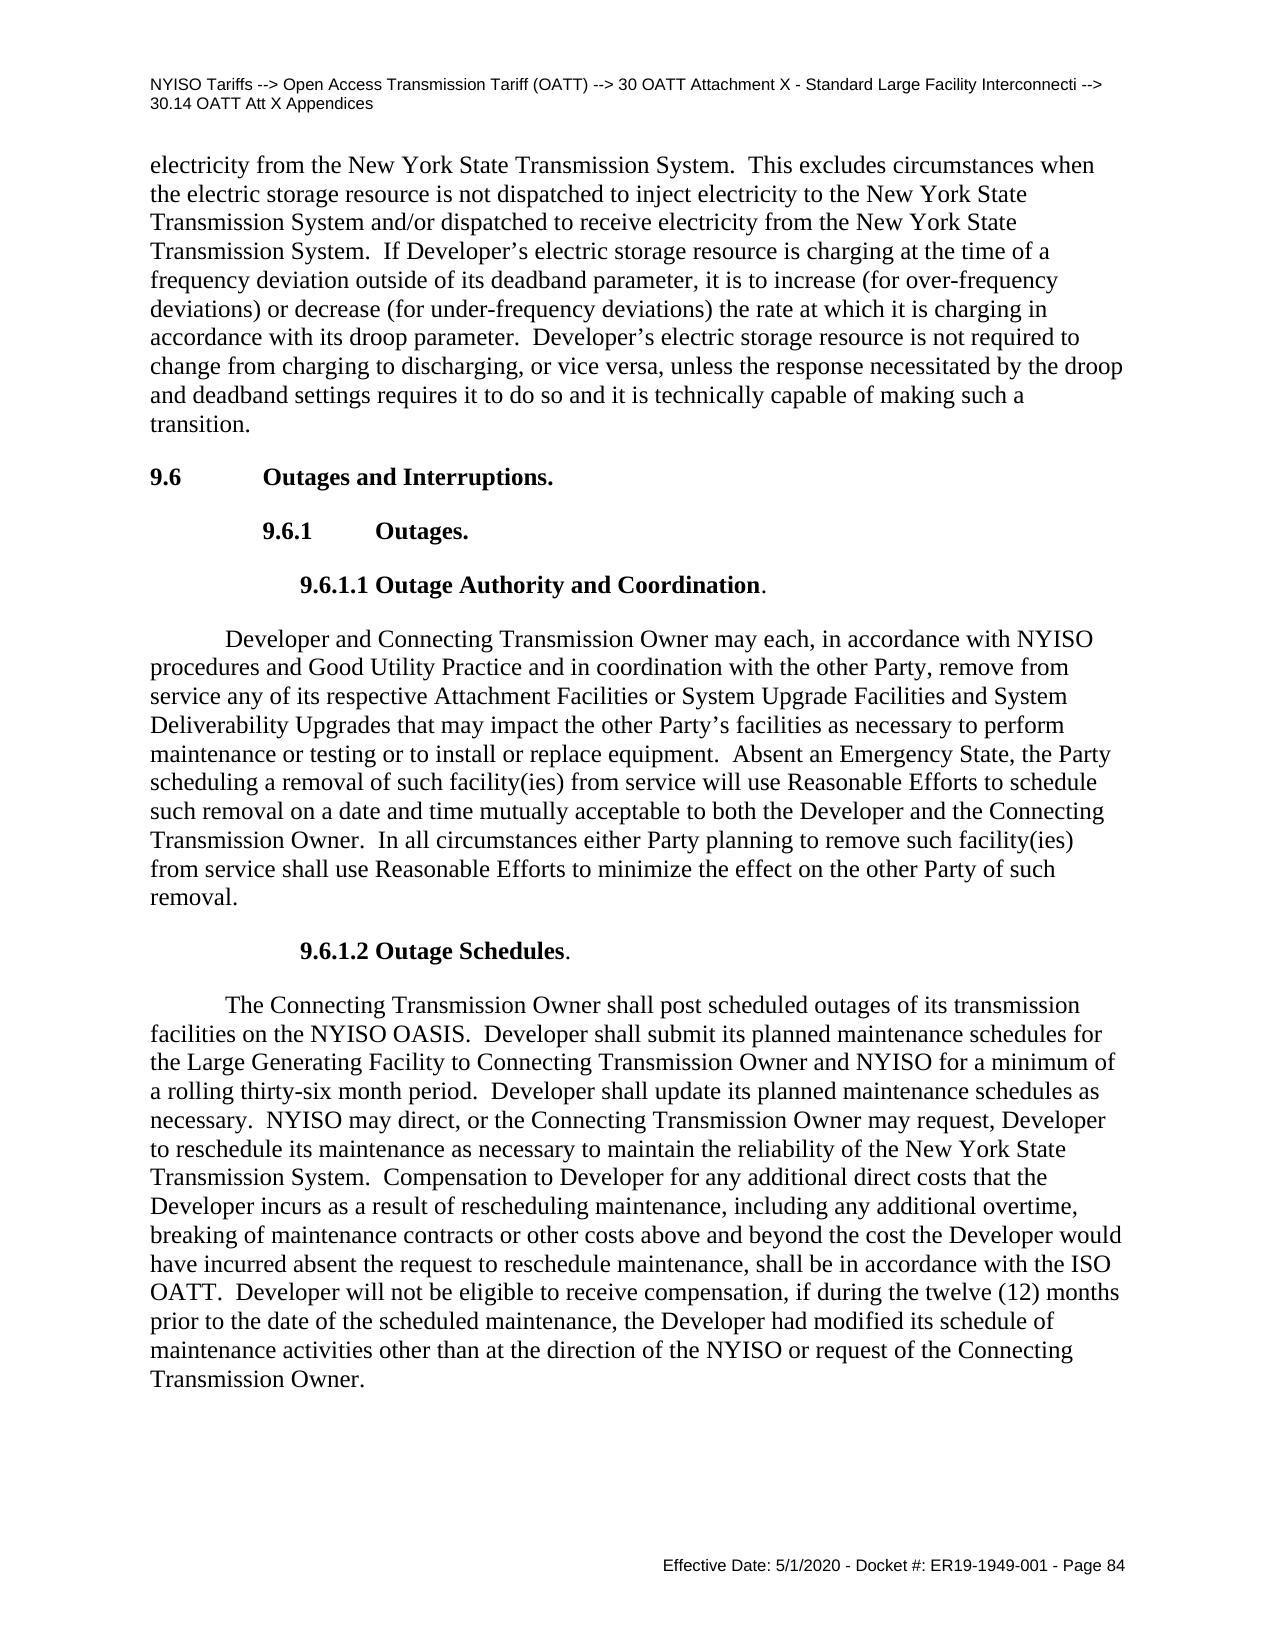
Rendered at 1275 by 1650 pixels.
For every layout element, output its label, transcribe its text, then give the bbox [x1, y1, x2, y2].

subtitle 9.6 Outages and Interruptions. [150, 462, 1059, 491]
text Developer and Connecting Transmission Owner may each, in accordance with NYISO procedures and Good Utility Practice and in coordination with the other Party, remove from service any of its respective Attachment Facilities or System Upgrade Facilities and System Deliverability Upgrades that may impact the other Party’s facilities as necessary to perform maintenance or testing or to install or replace equipment. Absent an , the Party scheduling a removal of such facility(ies) from service will use Reasonable Efforts to schedule such removal on a date and time mutually acceptable to both the Developer and the Connecting Transmission Owner. In all circumstances either Party planning to remove such facility(ies) from service shall use Reasonable Efforts to minimize the effect on the other Party of such removal. [150, 624, 1125, 911]
text The Connecting Transmission Owner shall post scheduled outages of its transmission facilities on the NYISO OASIS. Developer shall submit its planned maintenance schedules for the Large Generating Facility to Connecting Transmission Owner and NYISO for a minimum of a rolling thirty-six month period. Developer shall update its planned maintenance schedules as necessary. NYISO may direct, or the Connecting Transmission Owner may request, Developer to reschedule its maintenance as necessary to maintain the reliability of the New York State Transmission System. Compensation to Developer for any additional direct costs that the Developer incurs as a result of rescheduling maintenance, including any additional overtime, breaking of maintenance contracts or other costs above and beyond the cost the Developer would have incurred absent the request to reschedule maintenance, shall be in accordance with the ISO OATT. Developer will not be eligible to receive compensation, if during the twelve (12) months prior to the date of the scheduled maintenance, the Developer had modified its schedule of maintenance activities other than at the direction of the NYISO or request of the Connecting Transmission Owner. [150, 990, 1125, 1392]
text 9.6.1 Outages. [150, 516, 1125, 545]
text 9.6.1.2 Outage Schedules. [150, 936, 1125, 965]
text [150, 150, 1125, 437]
text 9.6.1.1 Outage Authority and Coordination. [150, 570, 1125, 599]
